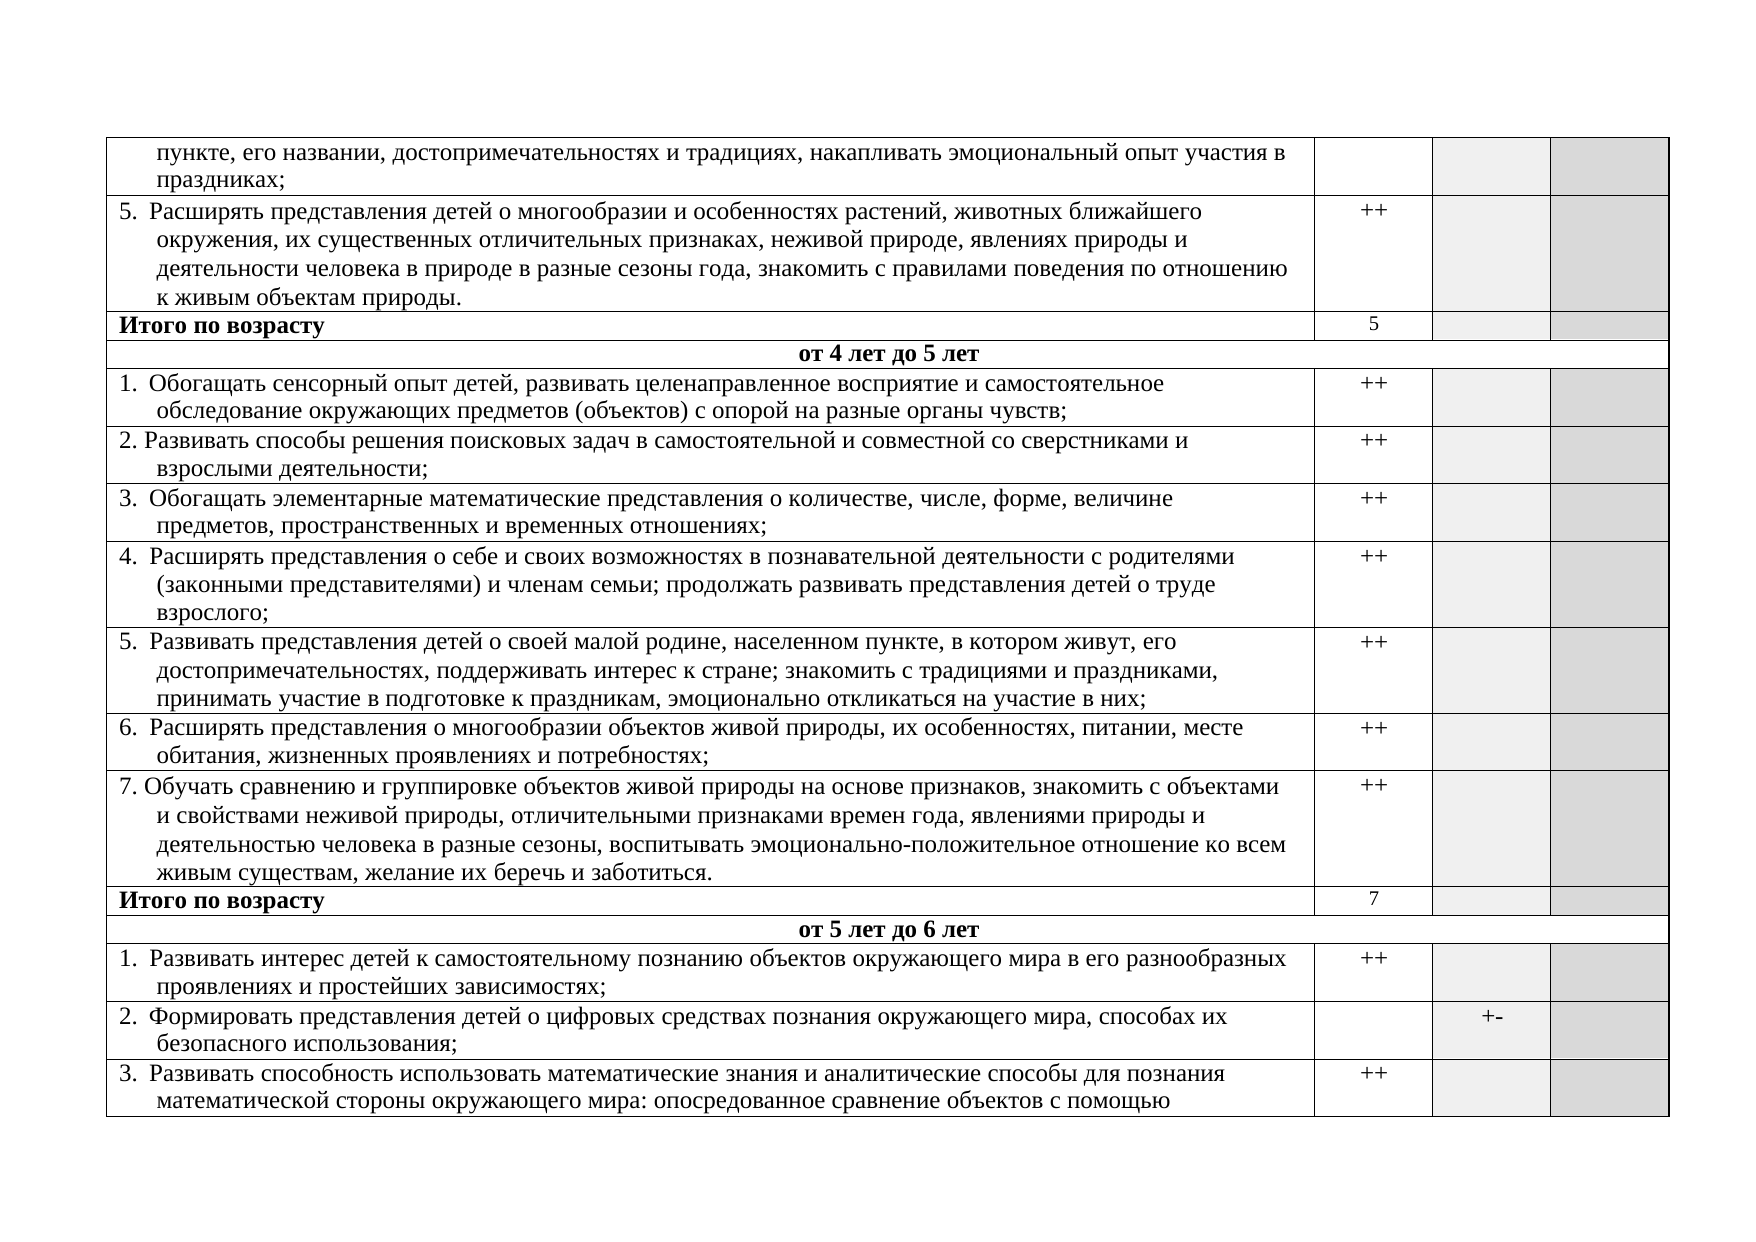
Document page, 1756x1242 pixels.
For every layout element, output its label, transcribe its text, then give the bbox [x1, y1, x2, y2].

table_cell 5. Развивать представления детей о своей малой родине, населенном пункте, в котором живут, его достопримечательностях, поддерживать интерес к стране; знакомить с традициями и праздниками, принимать участие в подготовке к праздникам, эмоционально откликаться на участие в них; [107, 628, 1314, 713]
table_cell 1. Обогащать сенсорный опыт детей, развивать целенаправленное восприятие и самостоятельное обследование окружающих предметов (объектов) с опорой на разные органы чувств; [107, 369, 1314, 426]
table_cell [1433, 771, 1550, 886]
table_cell [1551, 628, 1668, 713]
table_cell 3. Обогащать элементарные математические представления о количестве, числе, форме, величине предметов, пространственных и временных отношениях; [107, 484, 1314, 541]
table_cell [1433, 369, 1550, 426]
table_cell ++ [1315, 771, 1432, 886]
table_cell [1433, 542, 1550, 627]
table_header пункте, его названии, достопримечательностях и традициях, накапливать эмоциональный опыт участия в праздниках; [107, 138, 1314, 195]
table_cell [1433, 484, 1550, 541]
table_cell ++ [1315, 628, 1432, 713]
table_cell ++ [1315, 714, 1432, 770]
table_header [1315, 138, 1432, 195]
table_cell [1433, 196, 1550, 311]
table_cell [1551, 771, 1668, 886]
table_cell 3. Развивать способность использовать математические знания и аналитические способы для познания математической стороны окружающего мира: опосредованное сравнение объектов с помощью [107, 1060, 1314, 1116]
table_cell 7 [1315, 887, 1432, 915]
table_cell ++ [1315, 484, 1432, 541]
table_cell [1433, 628, 1550, 713]
table_cell [1433, 944, 1550, 1001]
table_cell Итого по возрасту [107, 312, 1314, 339]
table_cell 6. Расширять представления о многообразии объектов живой природы, их особенностях, питании, месте обитания, жизненных проявлениях и потребностях; [107, 714, 1314, 770]
table_cell Итого по возрасту [107, 887, 1314, 915]
table_cell ++ [1315, 944, 1432, 1001]
table_cell ++ [1315, 427, 1432, 483]
table_cell [1551, 887, 1668, 915]
table_cell [1433, 427, 1550, 483]
table_header [1433, 138, 1550, 195]
table_cell 7. Обучать сравнению и группировке объектов живой природы на основе признаков, знакомить с объектами и свойствами неживой природы, отличительными признаками времен года, явлениями природы и деятельностью человека в разные сезоны, воспитывать эмоционально-положительное отношение ко всем живым существам, желание их беречь и заботиться. [107, 771, 1314, 886]
table_cell 5. Расширять представления детей о многообразии и особенностях растений, животных ближайшего окружения, их существенных отличительных признаках, неживой природе, явлениях природы и деятельности человека в природе в разные сезоны года, знакомить с правилами поведения по отношению к живым объектам природы. [107, 196, 1314, 311]
table_cell [1551, 714, 1668, 770]
table_cell 4. Расширять представления о себе и своих возможностях в познавательной деятельности с родителями (законными представителями) и членам семьи; продолжать развивать представления детей о труде взрослого; [107, 542, 1314, 627]
table_cell ++ [1315, 196, 1432, 311]
table_cell [1551, 369, 1668, 426]
table_cell от 4 лет до 5 лет [107, 341, 1668, 368]
table_header [1551, 138, 1668, 195]
table_cell 2. Формировать представления детей о цифровых средствах познания окружающего мира, способах их безопасного использования; [107, 1002, 1314, 1058]
table_cell [1551, 542, 1668, 627]
table_cell 2. Развивать способы решения поисковых задач в самостоятельной и совместной со сверстниками и взрослыми деятельности; [107, 427, 1314, 483]
table_cell ++ [1315, 542, 1432, 627]
table_cell +- [1433, 1002, 1550, 1058]
table_cell [1551, 944, 1668, 1001]
table_cell 1. Развивать интерес детей к самостоятельному познанию объектов окружающего мира в его разнообразных проявлениях и простейших зависимостях; [107, 944, 1314, 1001]
table_cell [1551, 1002, 1668, 1058]
table_cell [1551, 1060, 1668, 1116]
table_cell ++ [1315, 1060, 1432, 1116]
table_cell ++ [1315, 369, 1432, 426]
table_cell [1551, 484, 1668, 541]
table_cell от 5 лет до 6 лет [107, 916, 1668, 943]
table_cell [1433, 887, 1550, 915]
table_cell [1433, 1060, 1550, 1116]
table_cell [1433, 312, 1550, 339]
table_cell [1551, 312, 1668, 339]
table_cell 5 [1315, 312, 1432, 339]
table_cell [1551, 427, 1668, 483]
table_cell [1551, 196, 1668, 311]
table_cell [1315, 1002, 1432, 1058]
table_cell [1433, 714, 1550, 770]
